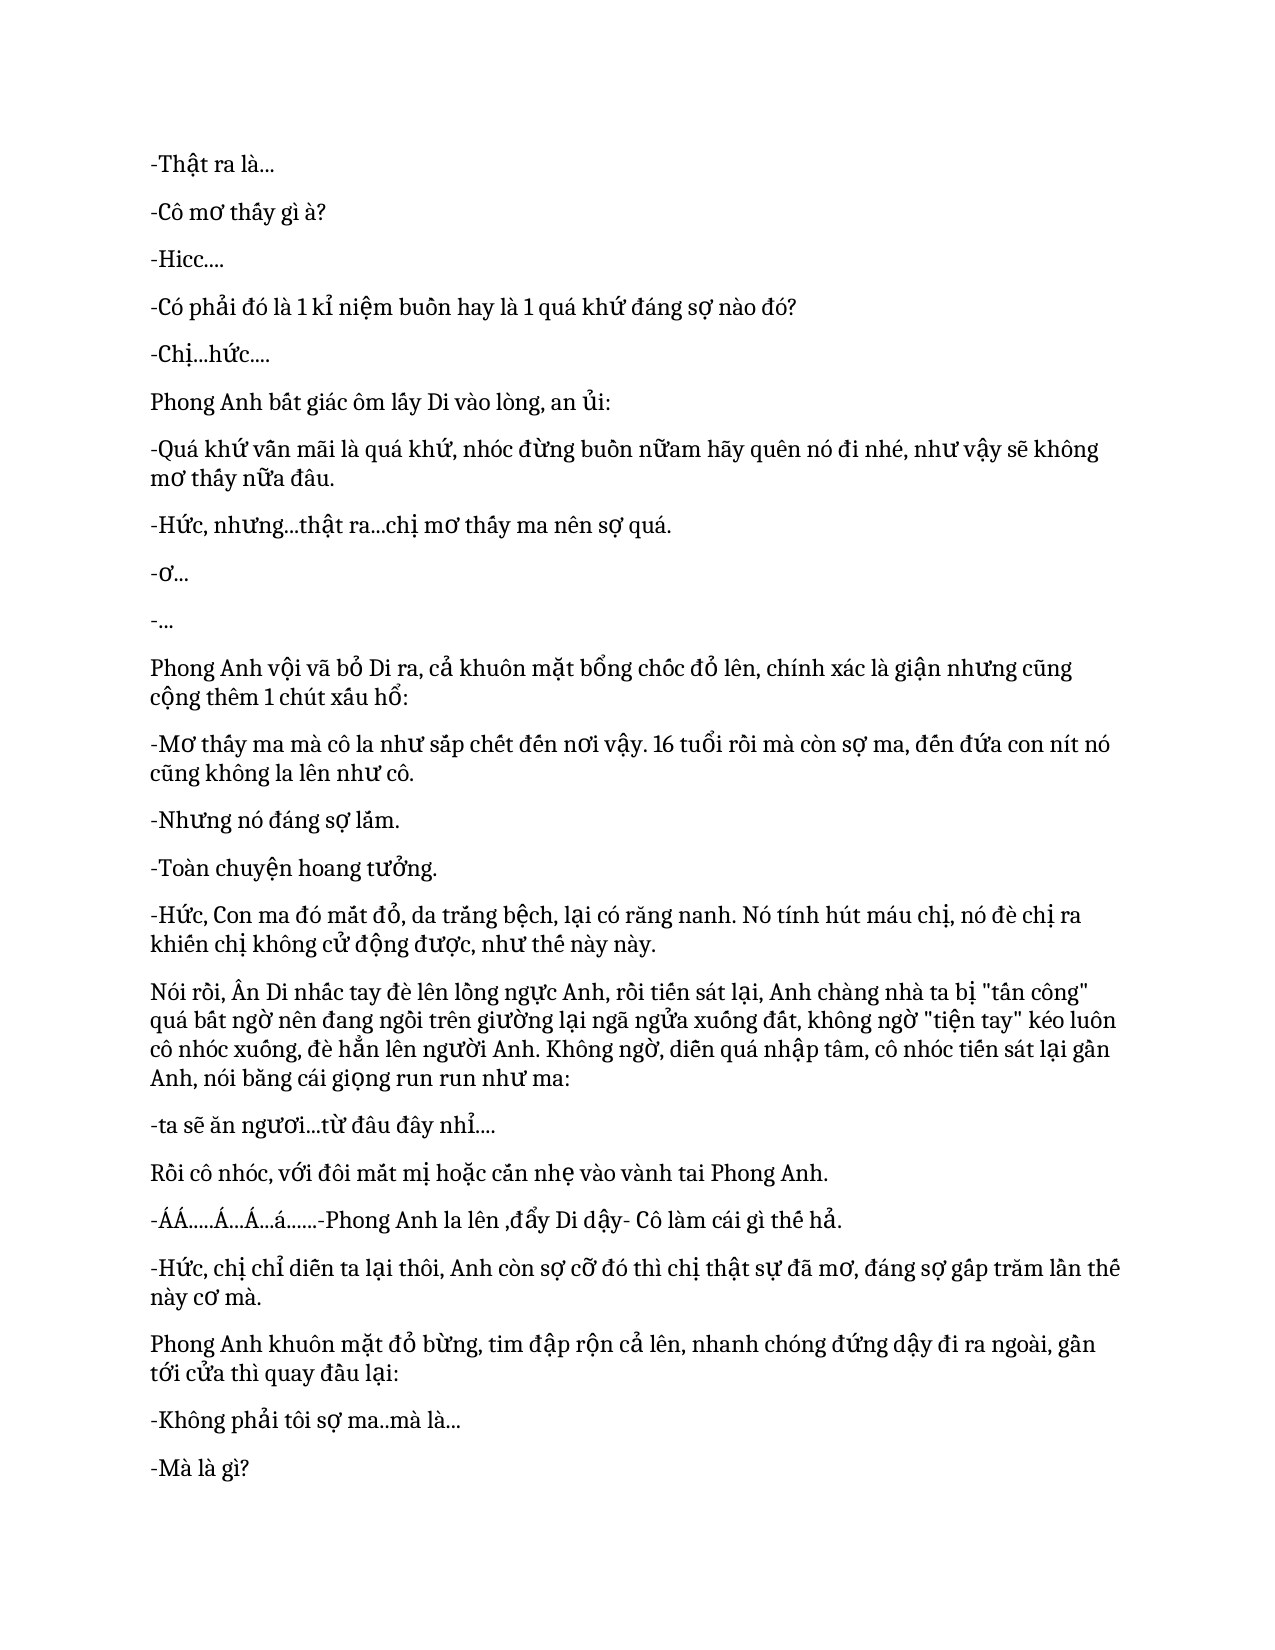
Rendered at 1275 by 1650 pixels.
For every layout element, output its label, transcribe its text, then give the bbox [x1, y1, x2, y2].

text -Hức, chị chỉ diễn ta lại thôi, Anh còn sợ cỡ đó thì chị thật sự đã mơ, đáng sợ gấp trăm lần thế này cơ mà. [150, 1254, 1125, 1311]
text -ta sẽ ăn ngươi...từ đâu đây nhỉ.... [150, 1111, 1125, 1140]
text -ÁÁ.....Á...Á...á......-Phong Anh la lên ,đẩy Di dậy- Cô làm cái gì thế hả. [150, 1206, 1125, 1235]
text Rồi cô nhóc, với đôi mắt mị hoặc cắn nhẹ vào vành tai Phong Anh. [150, 1159, 1125, 1187]
text -Chị...hức.... [150, 340, 1125, 369]
text -Có phải đó là 1 kỉ niệm buồn hay là 1 quá khứ đáng sợ nào đó? [150, 292, 1125, 321]
text -Nhưng nó đáng sợ lắm. [150, 806, 1125, 835]
text -Toàn chuyện hoang tưởng. [150, 854, 1125, 882]
text -Hức, nhưng...thật ra...chị mơ thấy ma nên sợ quá. [150, 511, 1125, 540]
text -... [150, 606, 1125, 635]
text -Hức, Con ma đó mắt đỏ, da trắng bệch, lại có răng nanh. Nó tính hút máu chị, nó đè chị ra khiến chị không cử động được, như thế này này. [150, 901, 1125, 959]
text Nói rồi, Ân Di nhấc tay đè lên lồng ngực Anh, rồi tiến sát lại, Anh chàng nhà ta bị "tấn công" quá bất ngờ nên đang ngồi trên giường lại ngã ngửa xuống đất, không ngờ "tiện tay" kéo luôn cô nhóc xuống, đè hẳn lên người Anh. Không ngờ, diễn quá nhập tâm, cô nhóc tiến sát lại gần Anh, nói bằng cái giọng run run như ma: [150, 977, 1125, 1092]
text -Thật ra là... [150, 150, 1125, 179]
text Phong Anh bất giác ôm lấy Di vào lòng, an ủi: [150, 387, 1125, 416]
text Phong Anh vội vã bỏ Di ra, cả khuôn mặt bổng chốc đỏ lên, chính xác là giận nhưng cũng cộng thêm 1 chút xấu hổ: [150, 654, 1125, 711]
text -Quá khứ vẫn mãi là quá khứ, nhóc đừng buồn nữam hãy quên nó đi nhé, như vậy sẽ không mơ thấy nữa đâu. [150, 435, 1125, 492]
text -Mơ thấy ma mà cô la như sắp chết đến nơi vậy. 16 tuổi rồi mà còn sợ ma, đến đứa con nít nó cũng không la lên như cô. [150, 730, 1125, 787]
text -Mà là gì? [150, 1454, 1125, 1482]
text -ơ... [150, 559, 1125, 587]
text -Không phải tôi sợ ma..mà là... [150, 1406, 1125, 1435]
text Phong Anh khuôn mặt đỏ bừng, tim đập rộn cả lên, nhanh chóng đứng dậy đi ra ngoài, gần tới cửa thì quay đầu lại: [150, 1330, 1125, 1387]
text -Cô mơ thấy gì à? [150, 197, 1125, 226]
text -Hicc.... [150, 245, 1125, 274]
